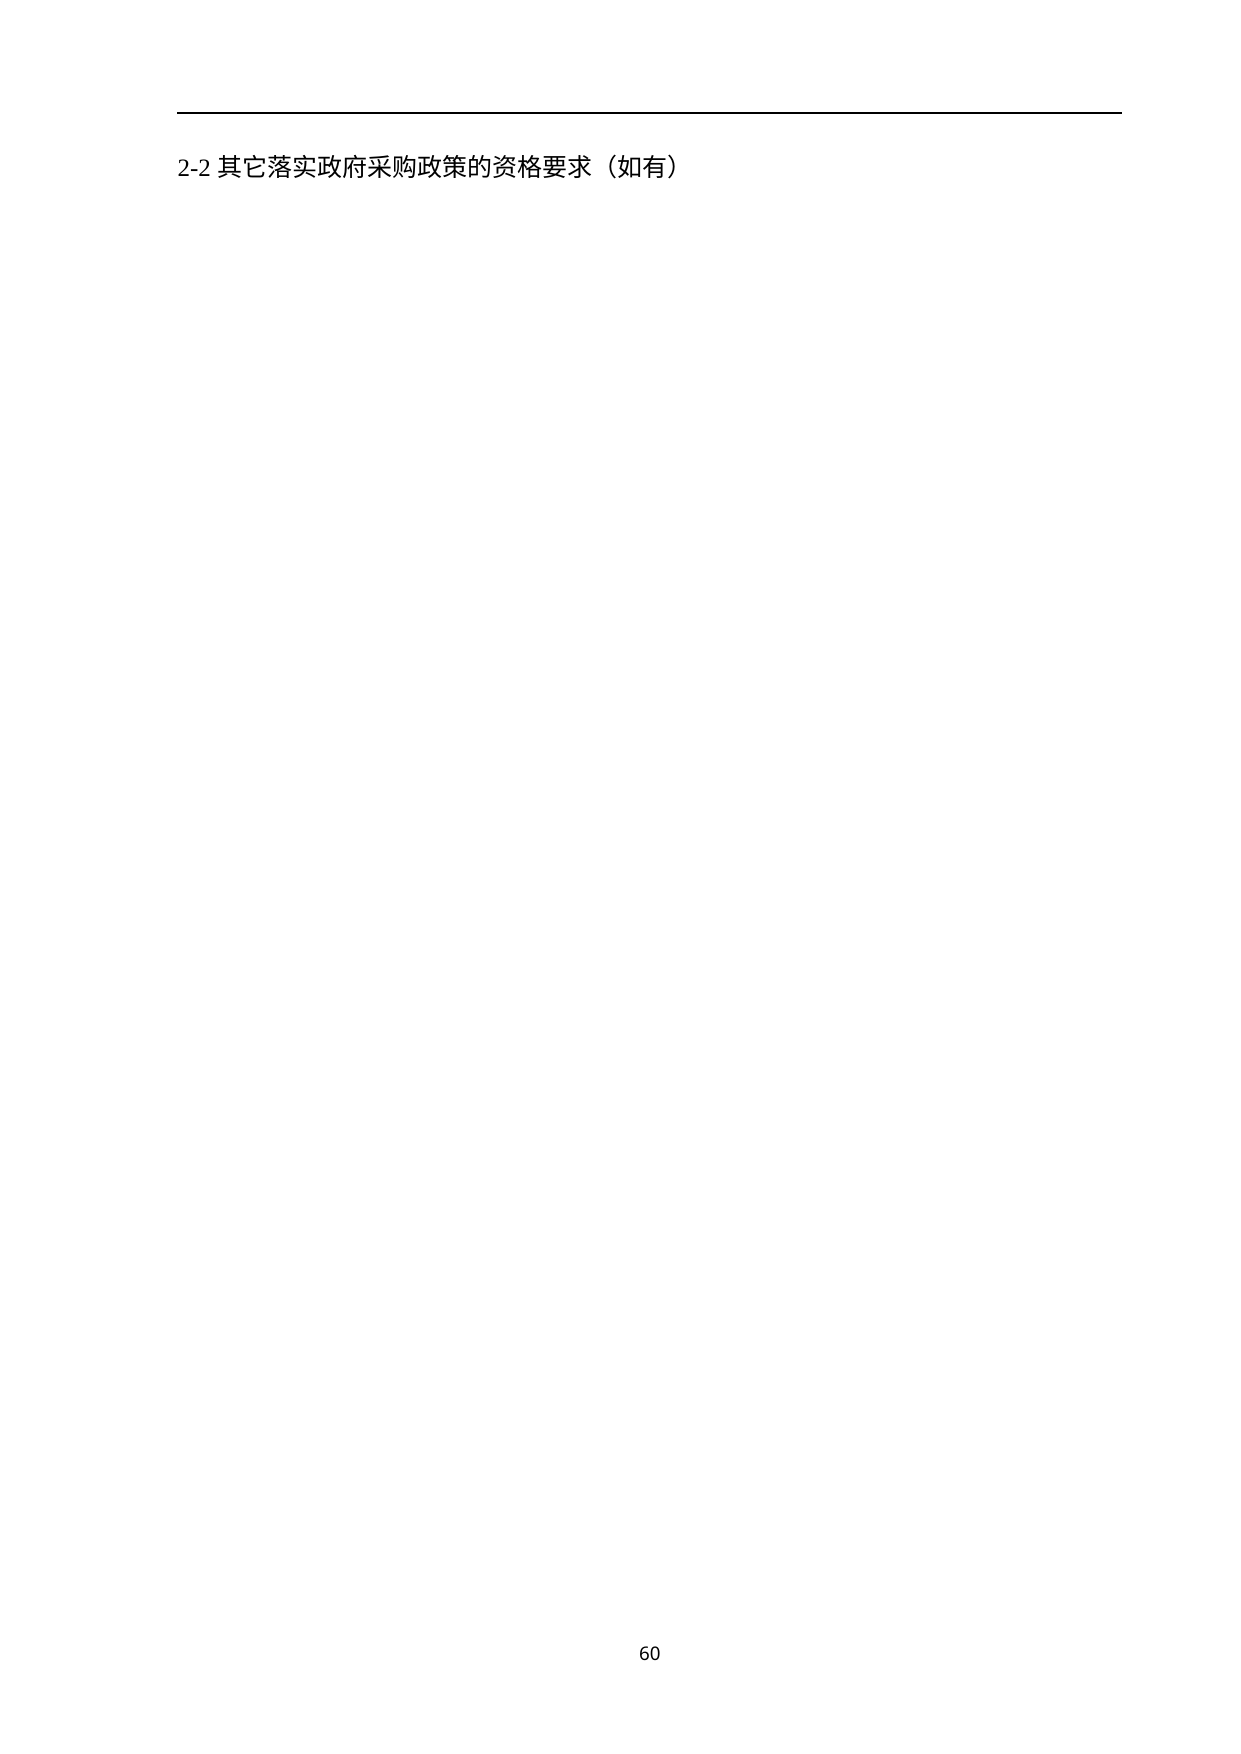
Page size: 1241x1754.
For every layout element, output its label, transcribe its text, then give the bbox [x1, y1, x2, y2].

text 2-2 其它落实政府采购政策的资格要求（如有） [177, 148, 1122, 184]
